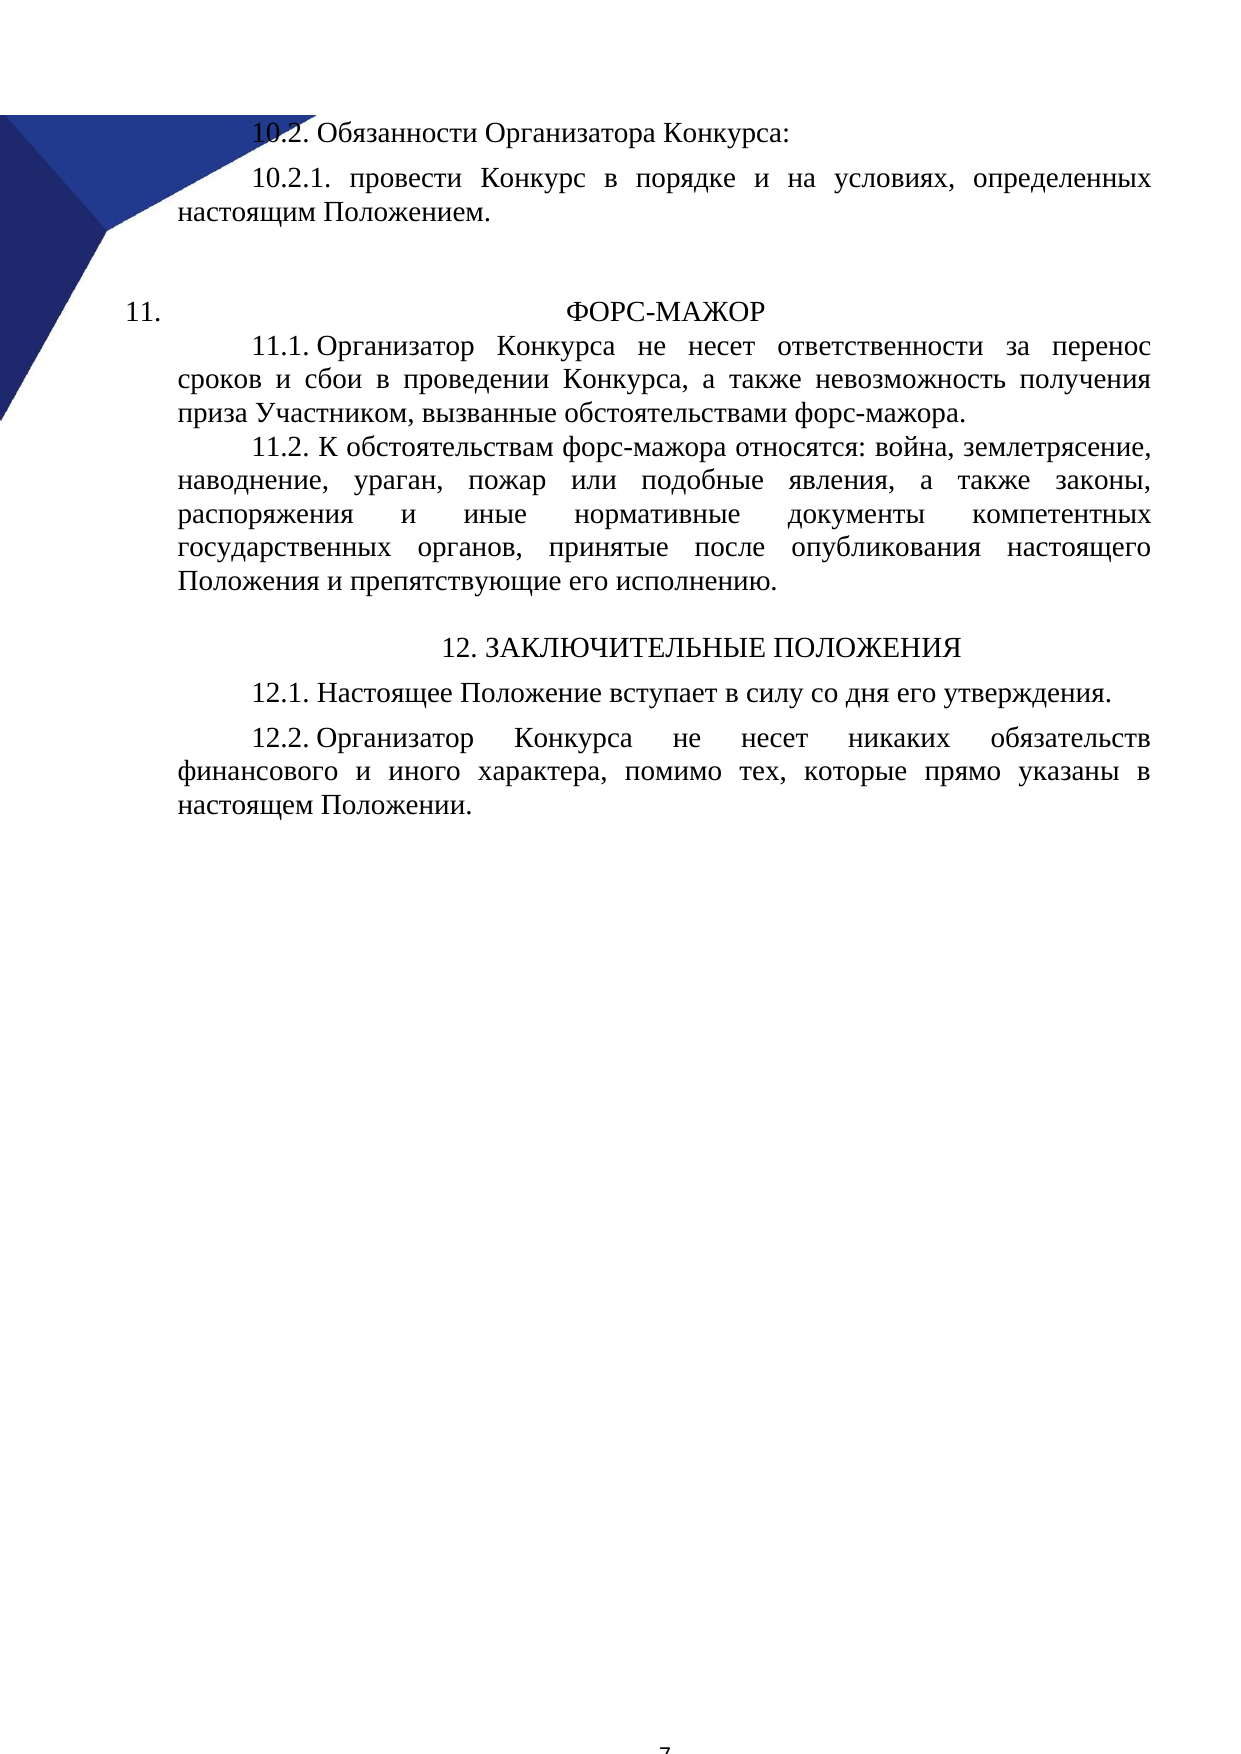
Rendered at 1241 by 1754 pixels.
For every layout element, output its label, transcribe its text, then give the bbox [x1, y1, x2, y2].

list провести Конкурс в порядке и на условиях, определенных настоящим Положением. [177, 160, 1152, 227]
list Организатор Конкурса не несет никаких обязательств финансового и иного характера, помимо тех, которые прямо указаны в настоящем Положении. [177, 720, 1152, 820]
list ФОРС-МАЖОР [125, 294, 1169, 328]
list Настоящее Положение вступает в силу со дня его утверждения. [251, 675, 1169, 708]
list ЗАКЛЮЧИТЕЛЬНЫЕ ПОЛОЖЕНИЯ [441, 630, 1169, 663]
list Организатор Конкурса не несет ответственности за перенос сроков и сбои в проведении Конкурса, а также невозможность получения приза Участником, вызванные обстоятельствами форс-мажора. [177, 328, 1152, 429]
list Обязанности Организатора Конкурса: [251, 115, 1169, 149]
picture [0, 115, 1168, 1754]
list К обстоятельствам форс-мажора относятся: война, землетрясение, наводнение, ураган, пожар или подобные явления, а также законы, распоряжения и иные нормативные документы компетентных государственных органов, принятые после опубликования настоящего Положения и препятствующие его исполнению. [177, 429, 1152, 596]
